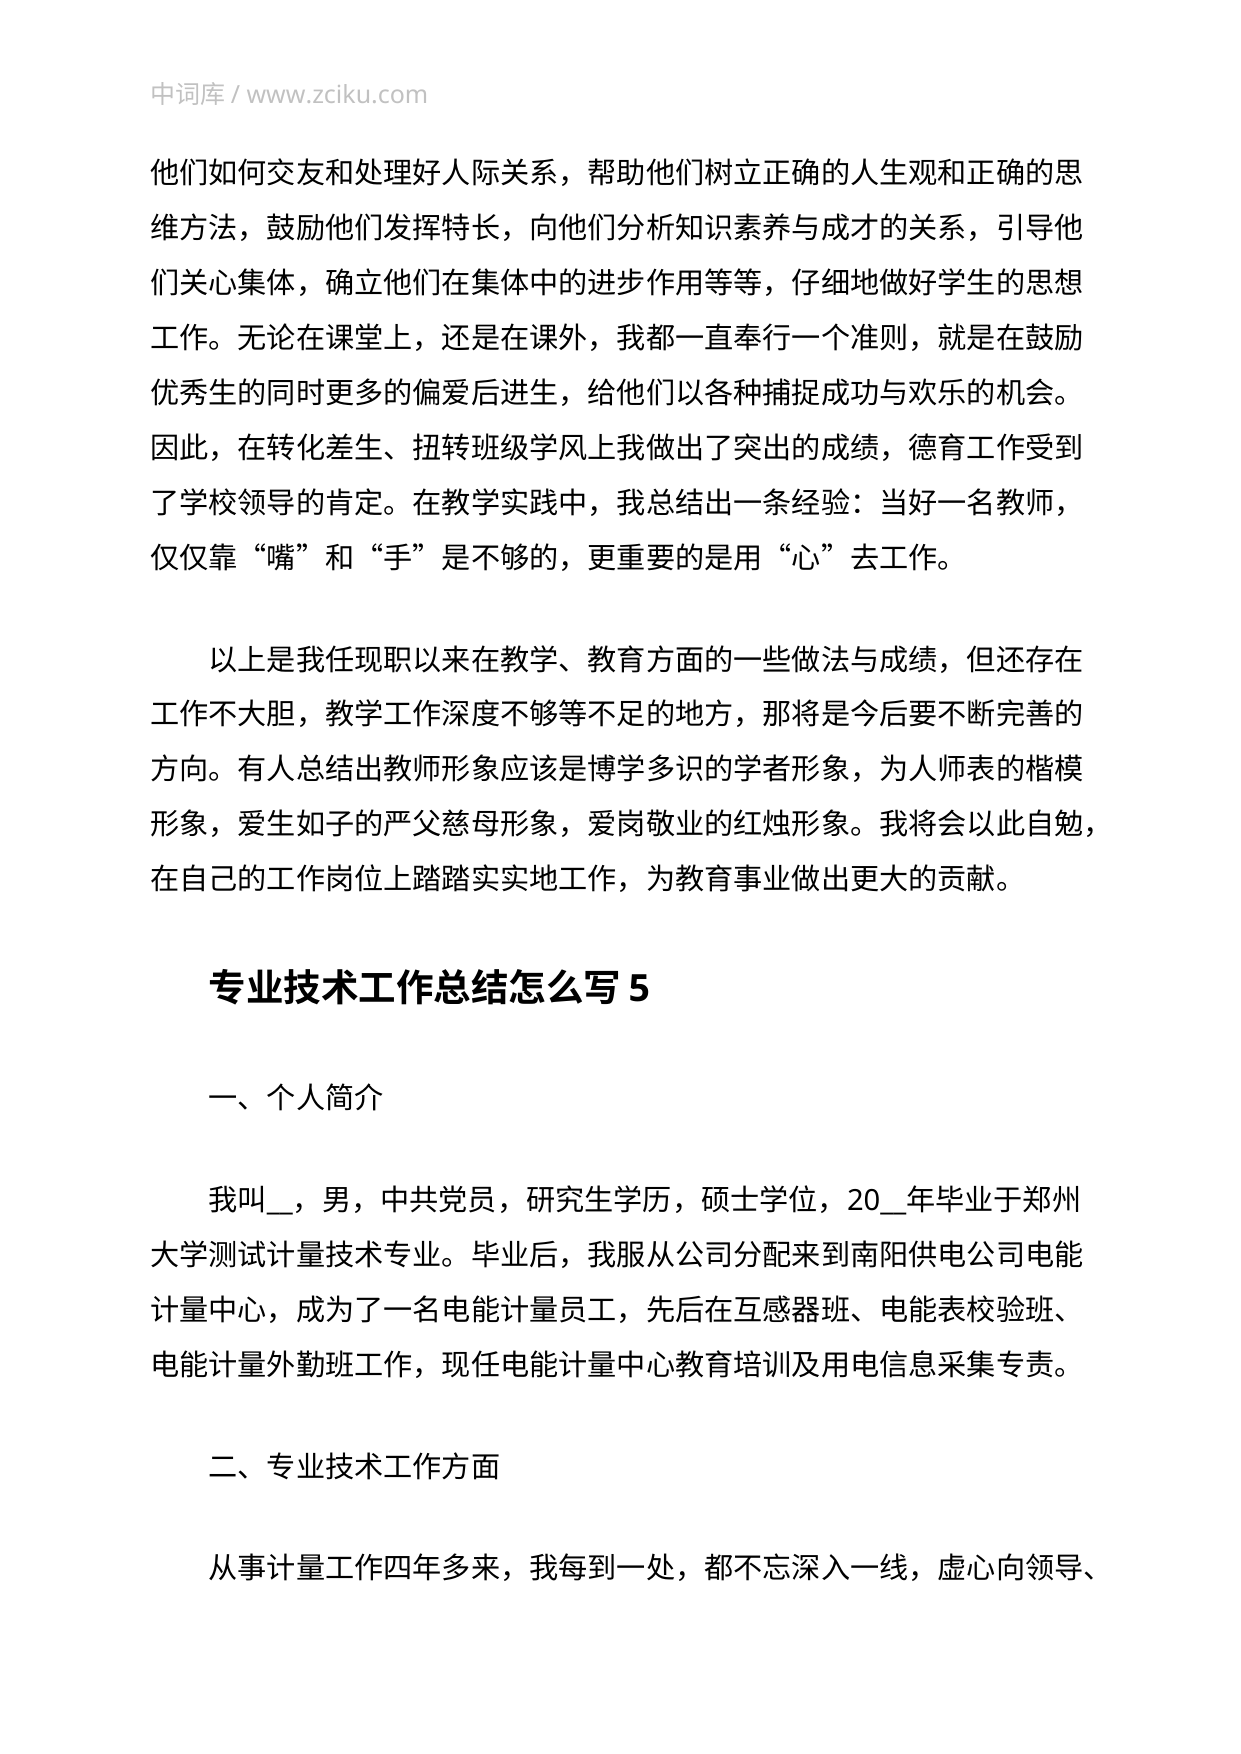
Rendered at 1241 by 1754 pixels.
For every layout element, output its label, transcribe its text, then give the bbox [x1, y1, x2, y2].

text 专业技术工作总结怎么写5 [150, 957, 1090, 1012]
text 我叫__，男，中共党员，研究生学历，硕士学位，20__年毕业于郑州大学测试计量技术专业。毕业后，我服从公司分配来到南阳供电公司电能计量中心，成为了一名电能计量员工，先后在互感器班、电能表校验班、电能计量外勤班工作，现任电能计量中心教育培训及用电信息采集专责。 [150, 1177, 1090, 1384]
text 二、专业技术工作方面 [150, 1443, 1090, 1486]
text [150, 1545, 1090, 1587]
text 一、个人简介 [150, 1075, 1090, 1117]
text 以上是我任现职以来在教学、教育方面的一些做法与成绩，但还存在工作不大胆，教学工作深度不够等不足的地方，那将是今后要不断完善的方向。有人总结出教师形象应该是博学多识的学者形象，为人师表的楷模形象，爱生如子的严父慈母形象，爱岗敬业的红烛形象。我将会以此自勉，在自己的工作岗位上踏踏实实地工作，为教育事业做出更大的贡献。 [150, 636, 1090, 898]
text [150, 150, 1090, 577]
